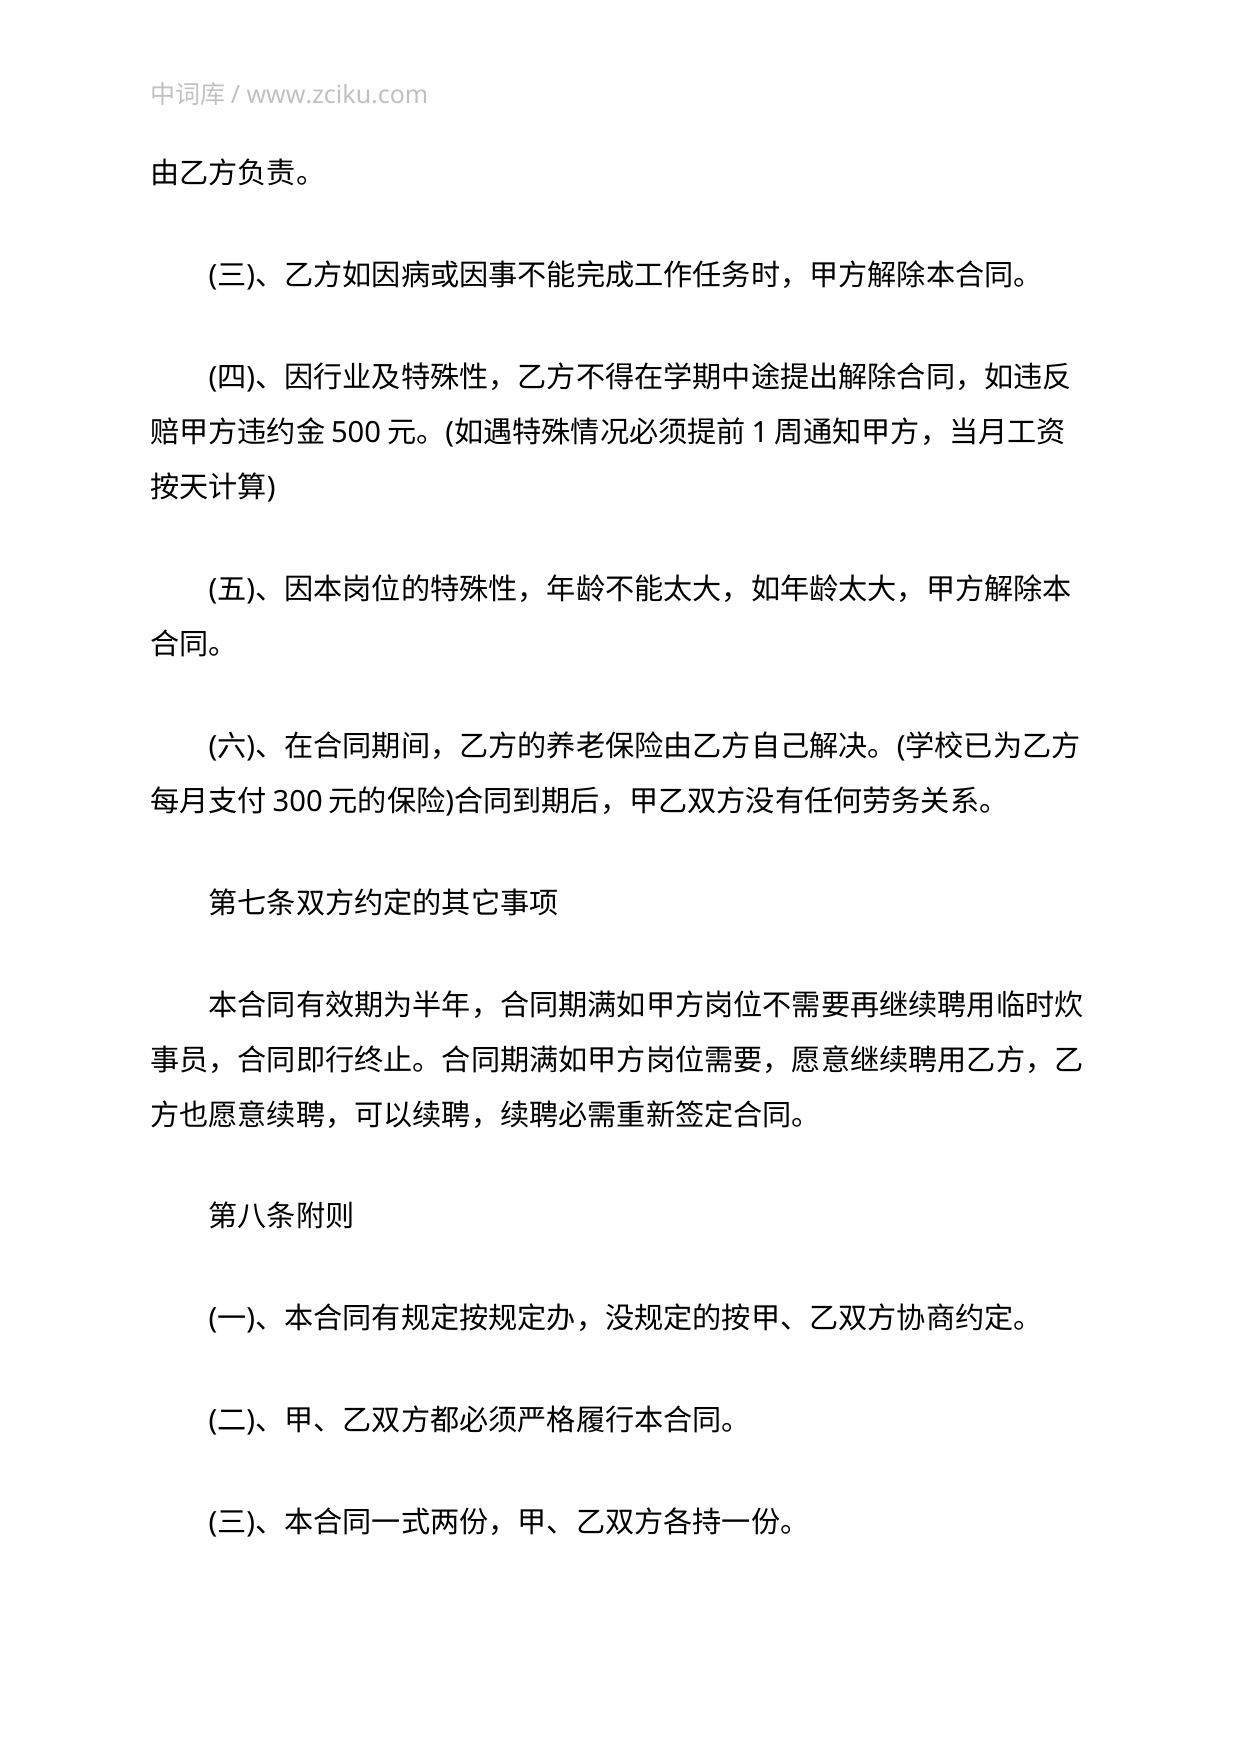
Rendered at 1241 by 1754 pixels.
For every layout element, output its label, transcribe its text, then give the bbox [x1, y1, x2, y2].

text (四)、因行业及特殊性，乙方不得在学期中途提出解除合同，如违反赔甲方违约金500元。(如遇特殊情况必须提前1周通知甲方，当月工资按天计算) [150, 354, 1090, 506]
text 第七条双方约定的其它事项 [150, 879, 1090, 922]
text 第八条附则 [150, 1193, 1090, 1235]
text (三)、乙方如因病或因事不能完成工作任务时，甲方解除本合同。 [150, 252, 1090, 294]
text (一)、本合同有规定按规定办，没规定的按甲、乙双方协商约定。 [150, 1294, 1090, 1337]
text (五)、因本岗位的特殊性，年龄不能太大，如年龄太大，甲方解除本合同。 [150, 566, 1090, 663]
text (三)、本合同一式两份，甲、乙双方各持一份。 [150, 1498, 1090, 1541]
text 本合同有效期为半年，合同期满如甲方岗位不需要再继续聘用临时炊事员，合同即行终止。合同期满如甲方岗位需要，愿意继续聘用乙方，乙方也愿意续聘，可以续聘，续聘必需重新签定合同。 [150, 981, 1090, 1133]
text (六)、在合同期间，乙方的养老保险由乙方自己解决。(学校已为乙方每月支付300元的保险)合同到期后，甲乙双方没有任何劳务关系。 [150, 722, 1090, 820]
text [150, 150, 1090, 192]
text (二)、甲、乙双方都必须严格履行本合同。 [150, 1397, 1090, 1439]
